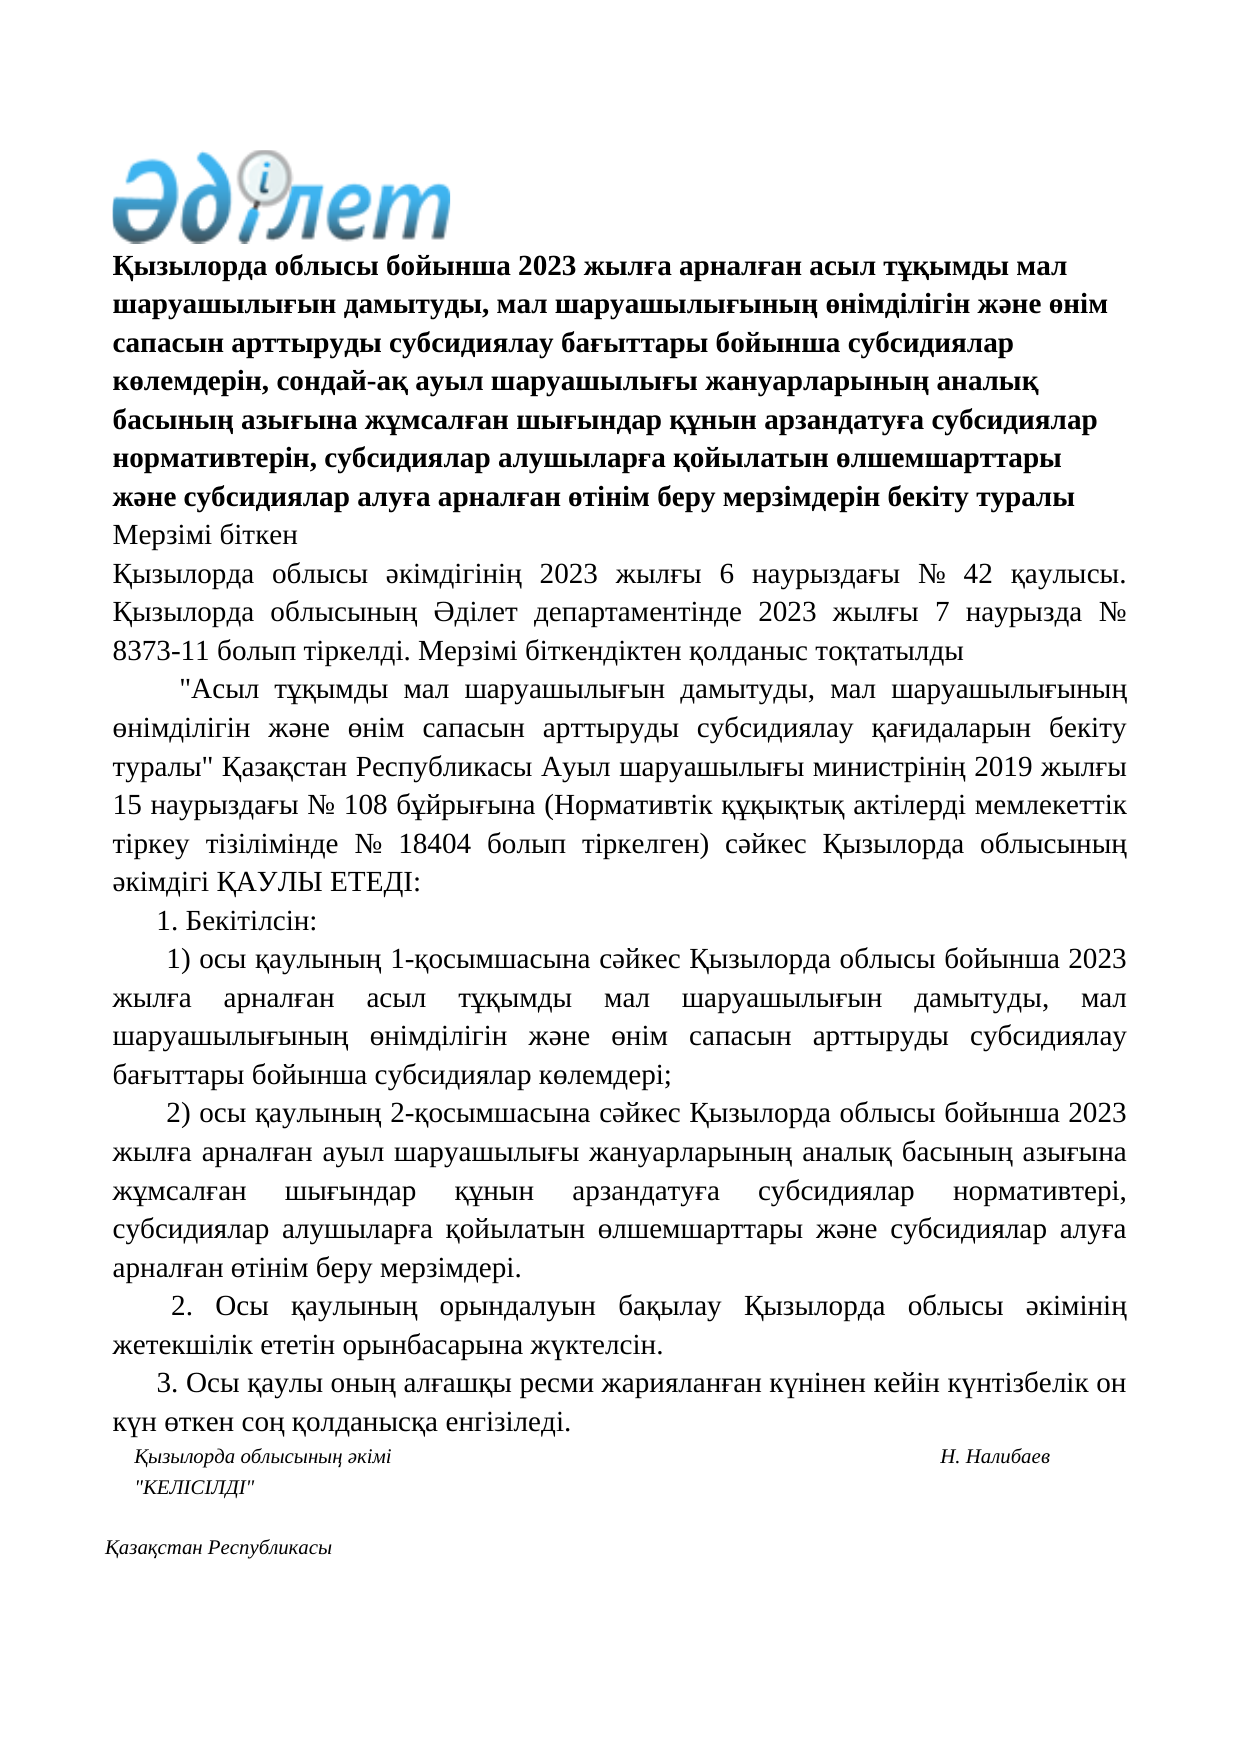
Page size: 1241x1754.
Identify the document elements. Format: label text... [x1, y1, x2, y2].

table_header Н. Налибаев [939, 1443, 1240, 1473]
text 2. Осы қаулының орындалуын бақылау Қызылорда облысы әкімінің жетекшілік ететін орынбасарына жүктелсін. [112, 1288, 1128, 1360]
text Қызылорда облысы әкімдігінің 2023 жылғы 6 наурыздағы № 42 қаулысы. Қызылорда облысының Әділет департаментінде 2023 жылғы 7 наурызда № 8373-11 болып тіркелді. Мерзімі біткендіктен қолданыс тоқтатылды [112, 556, 1128, 667]
text Қызылорда облысы бойынша 2023 жылға арналған асыл тұқымды мал шаруашылығын дамытуды, мал шаруашылығының өнімділігін және өнім сапасын арттыруды субсидиялау бағыттары бойынша субсидиялар көлемдерін, сондай-ақ ауыл шаруашылығы жануарларының аналық басының азығына жұмсалған шығындар құнын арзандатуға субсидиялар нормативтерін, субсидиялар алушыларға қойылатын өлшемшарттары және субсидиялар алуға арналған өтінім беру мерзімдерін бекіту туралы [112, 248, 1128, 512]
text 2) осы қаулының 2-қосымшасына сәйкес Қызылорда облысы бойынша 2023 жылға арналған ауыл шаруашылығы жануарларының аналық басының азығына жұмсалған шығындар құнын арзандатуға субсидиялар нормативтері, субсидиялар алушыларға қойылатын өлшемшарттары және субсидиялар алуға арналған өтінім беру мерзімдері. [112, 1096, 1128, 1283]
text "Асыл тұқымды мал шаруашылығын дамытуды, мал шаруашылығының өнімділігін және өнім сапасын арттыруды субсидиялау қағидаларын бекіту туралы" Қазақстан Республикасы Ауыл шаруашылығы министрінің 2019 жылғы 15 наурыздағы № 108 бұйрығына (Нормативтік құқықтық актілерді мемлекеттік тіркеу тізілімінде № 18404 болып тіркелген) сәйкес Қызылорда облысының әкімдігі ҚАУЛЫ ЕТЕДІ: [112, 672, 1128, 898]
text 1) осы қаулының 1-қосымшасына сәйкес Қызылорда облысы бойынша 2023 жылға арналған асыл тұқымды мал шаруашылығын дамытуды, мал шаруашылығының өнімділігін және өнім сапасын арттыруды субсидиялау бағыттары бойынша субсидиялар көлемдері; [112, 941, 1128, 1091]
text Мерзімі біткен [112, 517, 1128, 551]
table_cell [101, 1474, 1240, 1596]
text 3. Осы қаулы оның алғашқы ресми жарияланған күнінен кейін күнтізбелік он күн өткен соң қолданысқа енгізіледі. [112, 1365, 1128, 1437]
picture [112, 150, 451, 244]
table_header Қызылорда облысының әкімі [101, 1443, 939, 1473]
text 1. Бекітілсін: [112, 903, 1128, 936]
